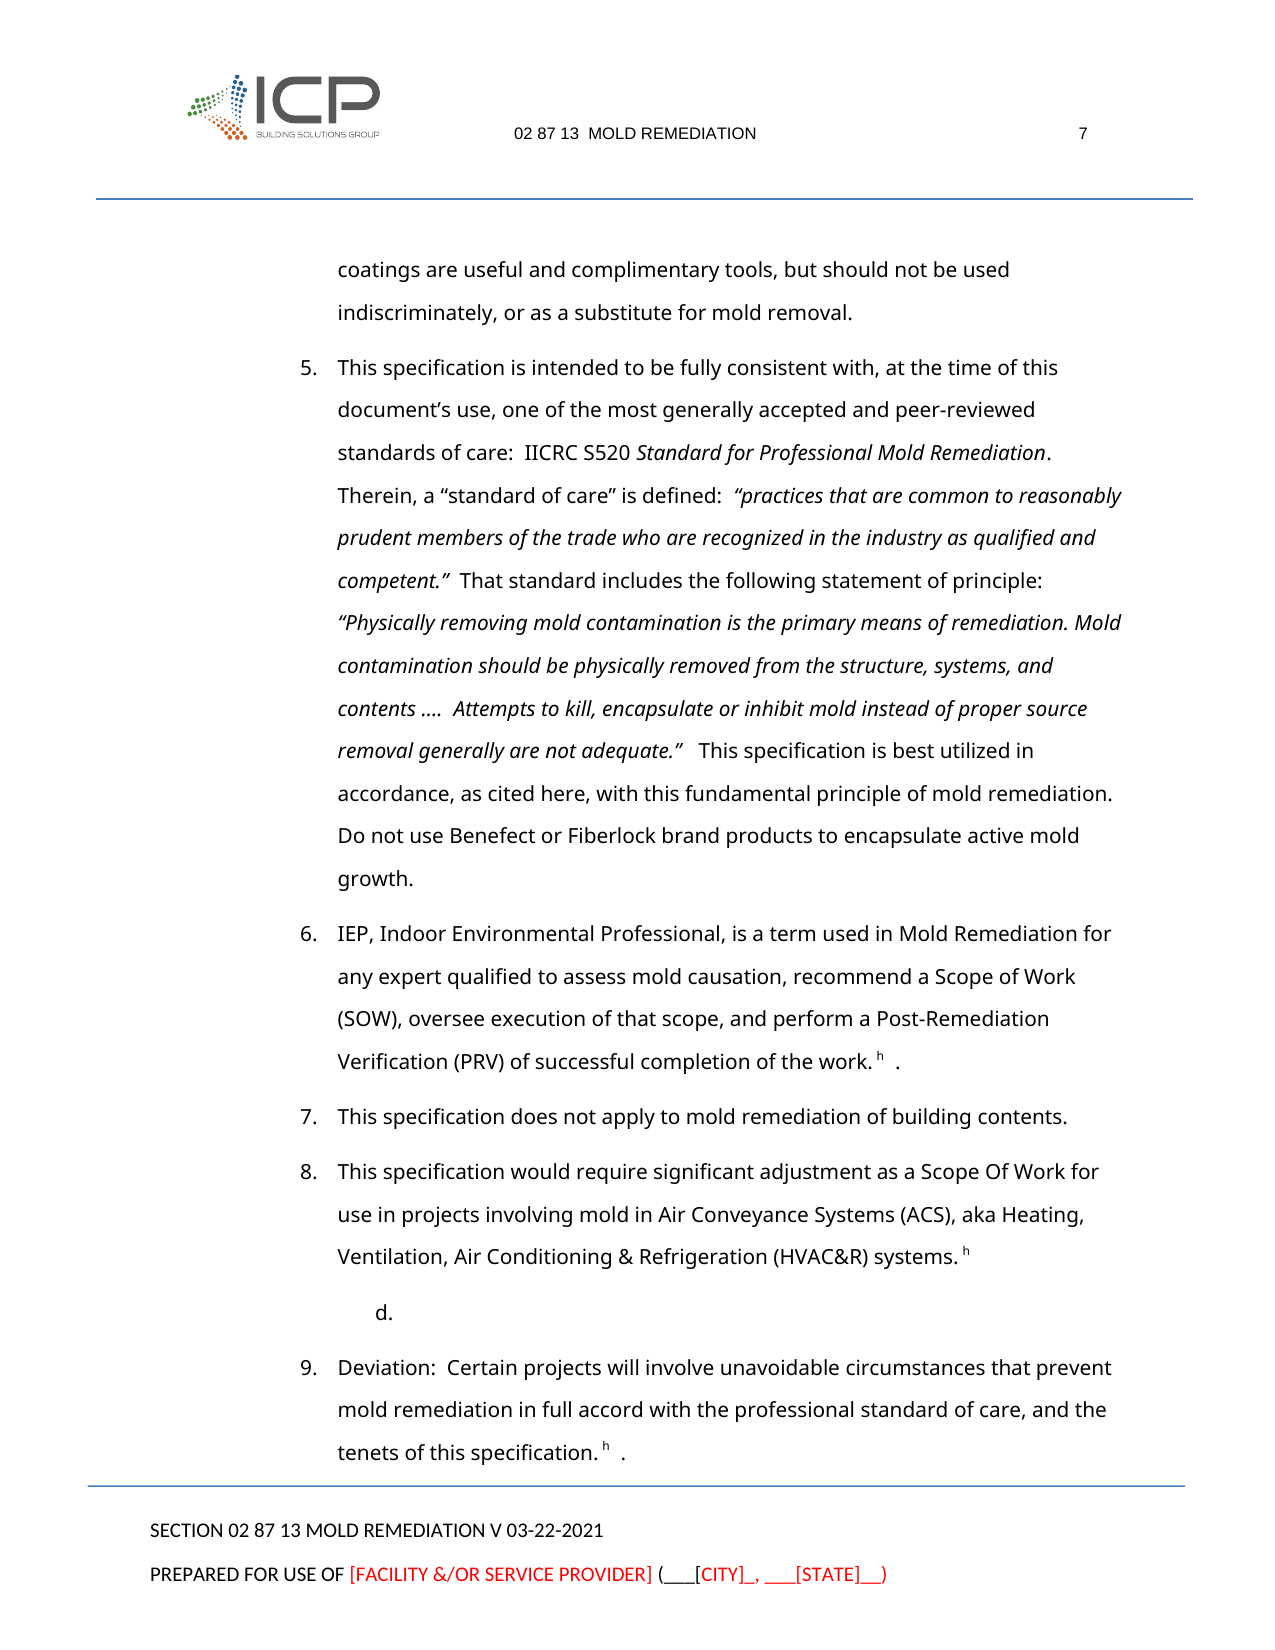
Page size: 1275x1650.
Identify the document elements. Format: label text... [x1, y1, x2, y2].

picture [187, 75, 380, 140]
list This specification is intended to be fully consistent with, at the time of this document’s use, one of the most generally accepted and peer-reviewed standards of care: IICRC S520 Standard for Professional Mold Remediation. Therein, a “standard of care” is defined: “practices that are common to reasonably prudent members of the trade who are recognized in the industry as qualified and competent.” That standard includes the following statement of principle: “Physically removing mold contamination is the primary means of remediation. Mold contamination should be physically removed from the structure, systems, and contents .... Attempts to kill, encapsulate or inhibit mold instead of proper source removal generally are not adequate.” This specification is best utilized in accordance, as cited here, with this fundamental principle of mold remediation. Do not use Benefect or Fiberlock brand products to encapsulate active mold growth. [300, 353, 1125, 893]
list IEP, Indoor Environmental Professional, is a term used in Mold Remediation for any expert qualified to assess mold causation, recommend a Scope of Work (SOW), oversee execution of that scope, and perform a Post-Remediation Verification (PRV) of successful completion of the work. h The IEP is defined in the IICRC S520 Standard for Professional Mold Remediation (See Quality Assurance), as well as provides considerations of when an IEP is highly recommended, versus when one may not be needed. ICP believes that whenever practical, and whenever occupant health is sensitive, an IEP should be employed, and that IEP should be an independent third party. [300, 919, 1125, 1076]
list Air Conditioning Contractors of America (ACCA) Restoring the Cleanliness of HVAC Systems (ANSI/ACCA Standard 6 QR-2015 or current version). [375, 1298, 1125, 1326]
list This specification would require significant adjustment as a Scope Of Work for use in projects involving mold in Air Conveyance Systems (ACS), aka Heating, Ventilation, Air Conditioning & Refrigeration (HVAC&R) systems. h It is highly recommended to consult the following resources: [300, 1157, 1125, 1271]
list This specification does not apply to mold remediation of building contents. [300, 1102, 1125, 1131]
list Deviation: Certain projects will involve unavoidable circumstances that prevent mold remediation in full accord with the professional standard of care, and the tenets of this specification. h A separate and specific specification should be developed in consultation with all parties, including product manufacturers, when deviation from the currently practiced mold remediation standard of care is the only option for achievement of the objectives of the property owner. [300, 1353, 1125, 1466]
